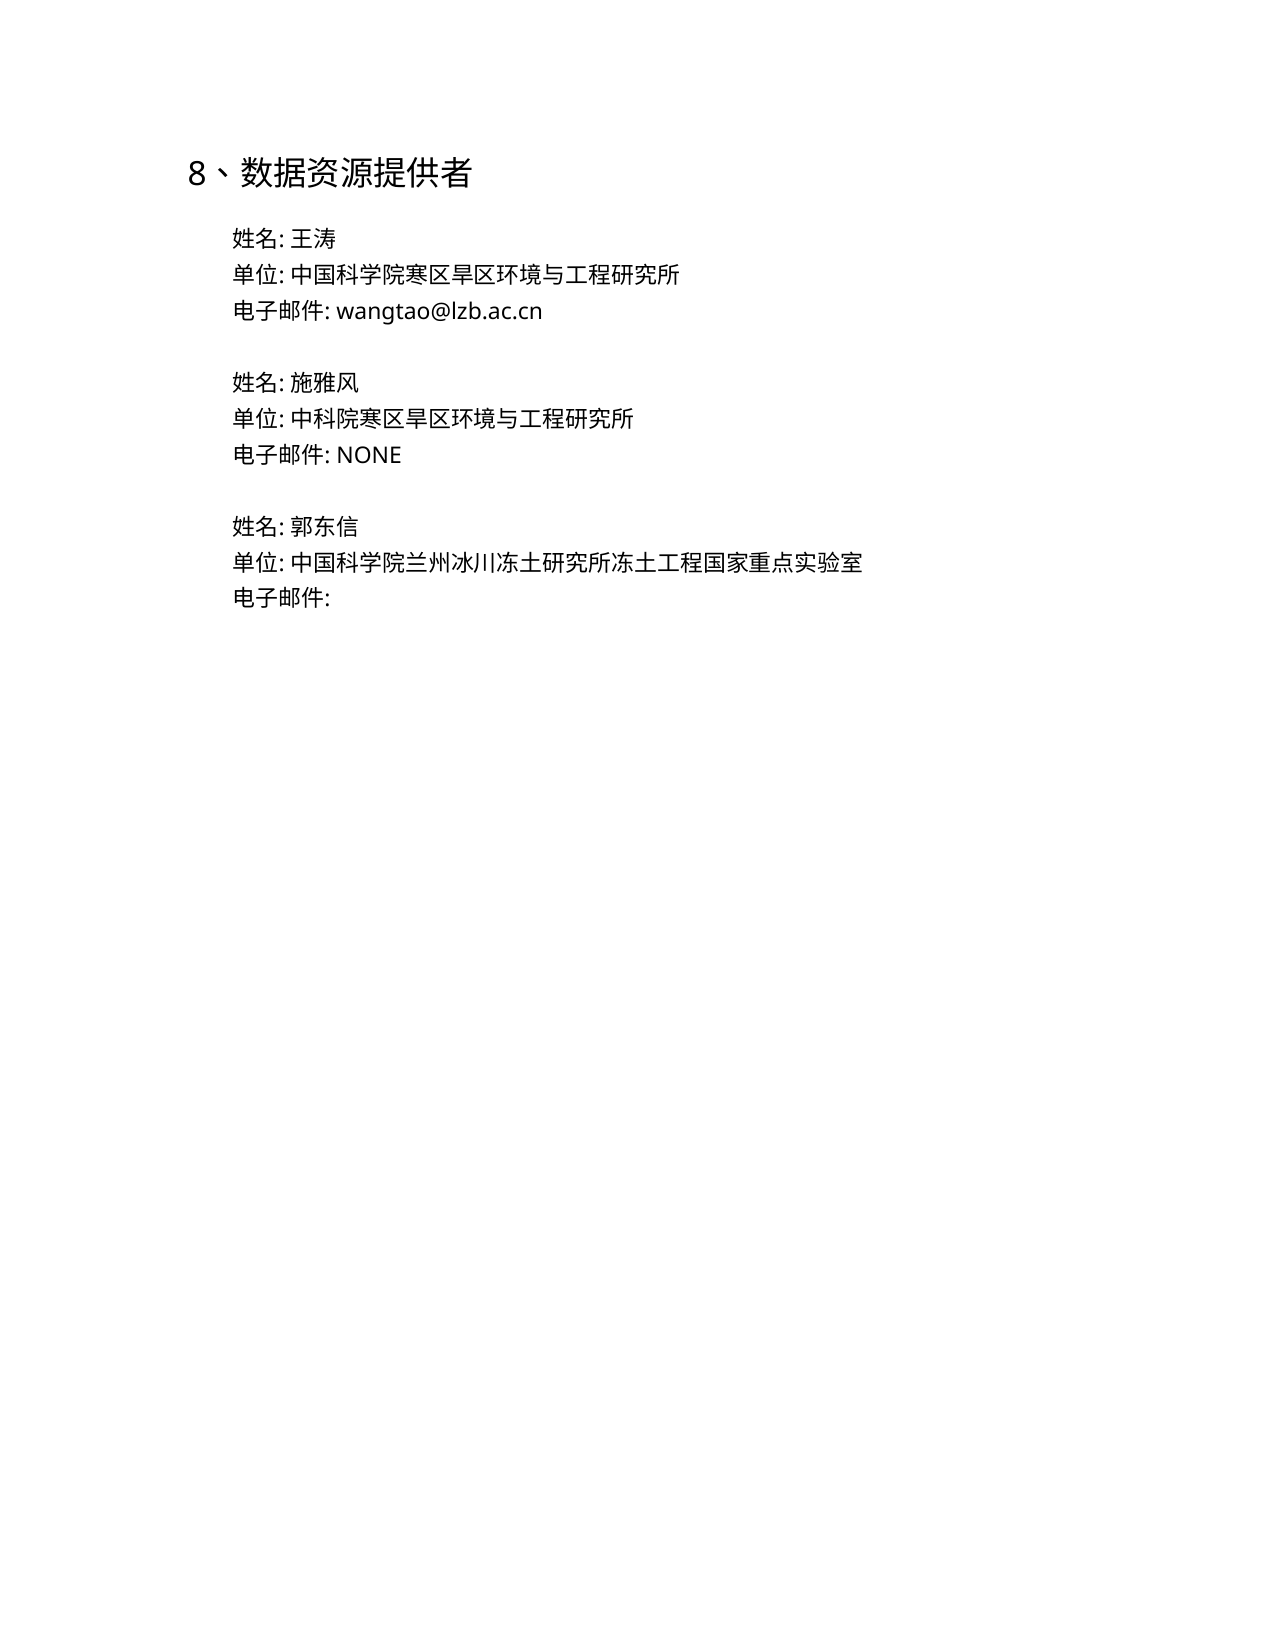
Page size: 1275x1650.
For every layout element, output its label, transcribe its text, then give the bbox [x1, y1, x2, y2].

text 姓名: 王涛 单位: 中国科学院寒区旱区环境与工程研究所 电子邮件: wangtao@lzb.ac.cn 姓名: 施雅风 单位: 中科院寒区旱区环境与工程研究所 电子邮件: NONE 姓名: 郭东信 单位: 中国科学院兰州冰川冻土研究所冻土工程国家重点实验室 电子邮件: [232, 223, 1087, 686]
text 8、数据资源提供者 [187, 150, 1087, 195]
